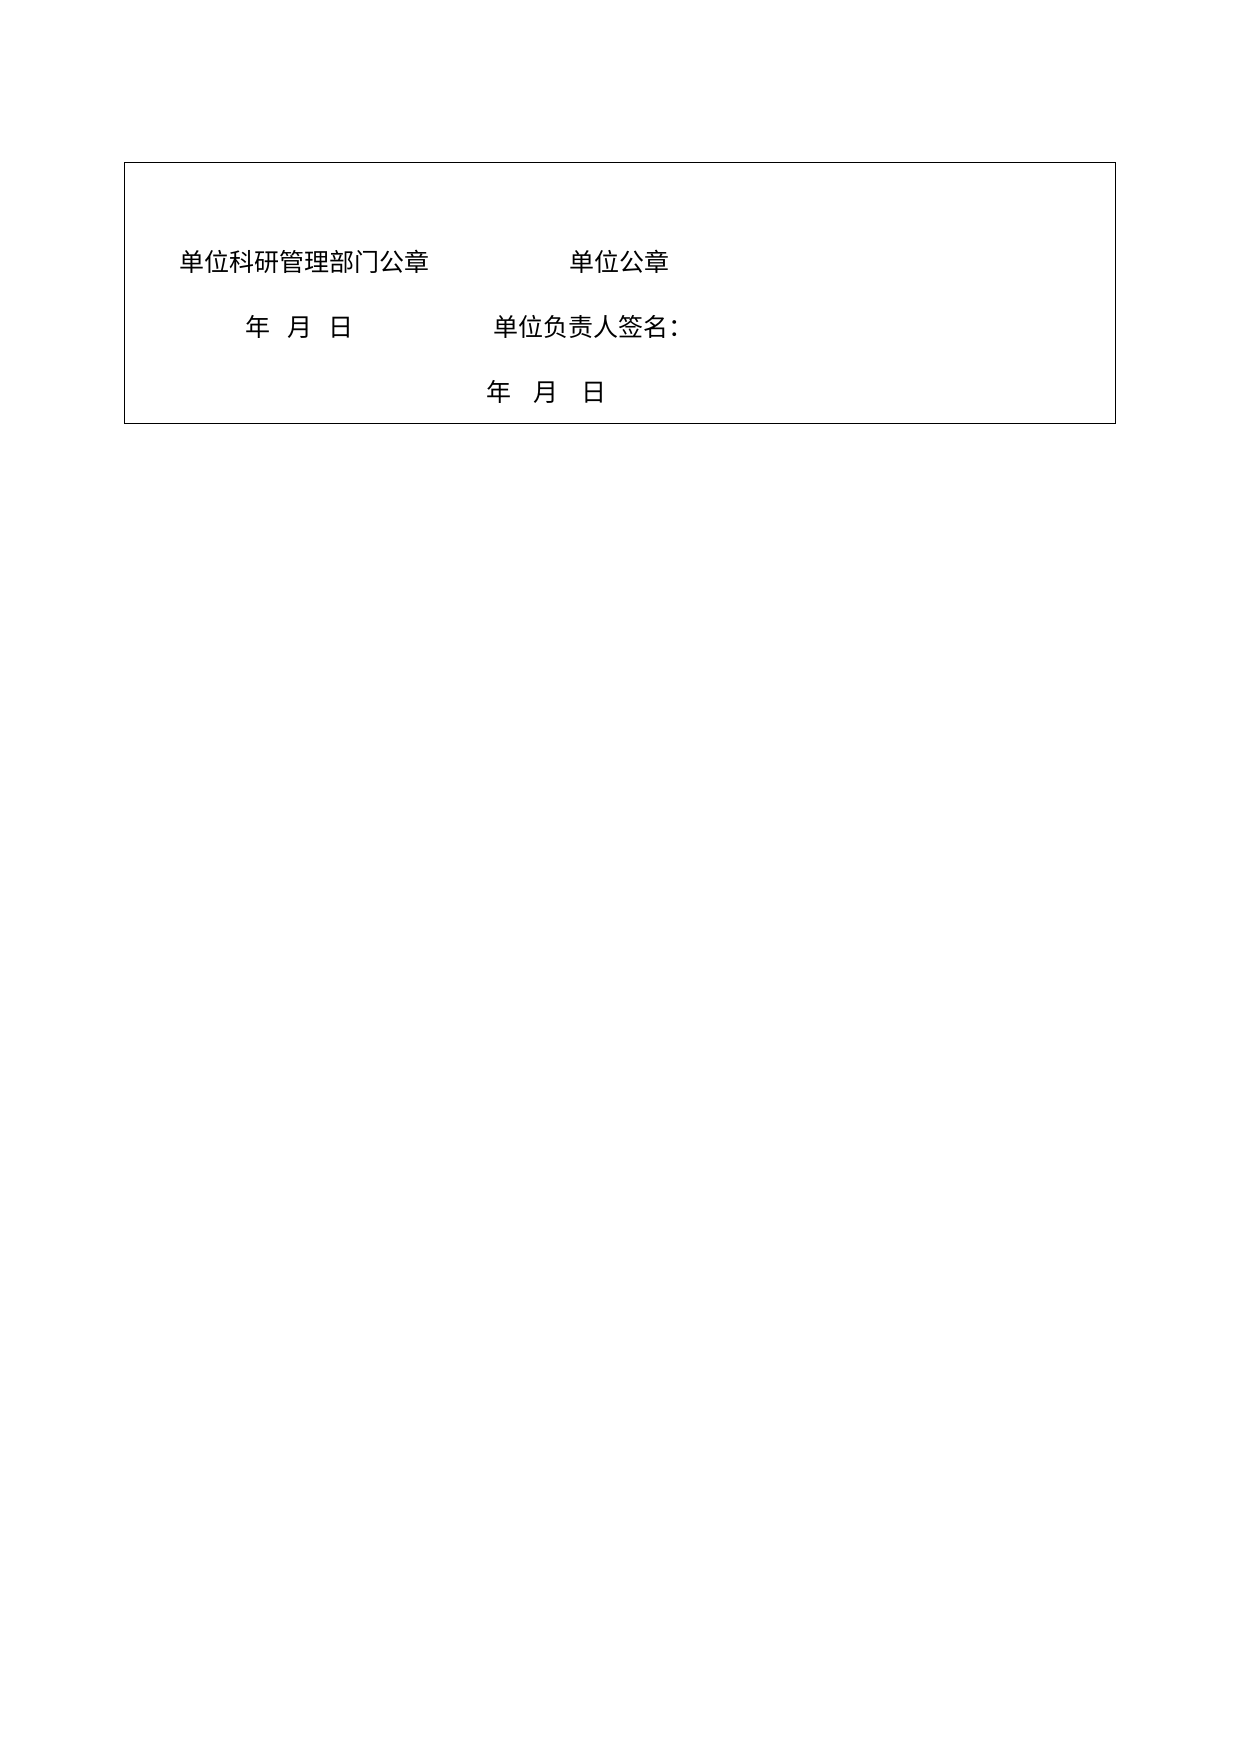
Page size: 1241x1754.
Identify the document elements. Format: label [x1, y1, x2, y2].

table_header [125, 163, 1115, 423]
